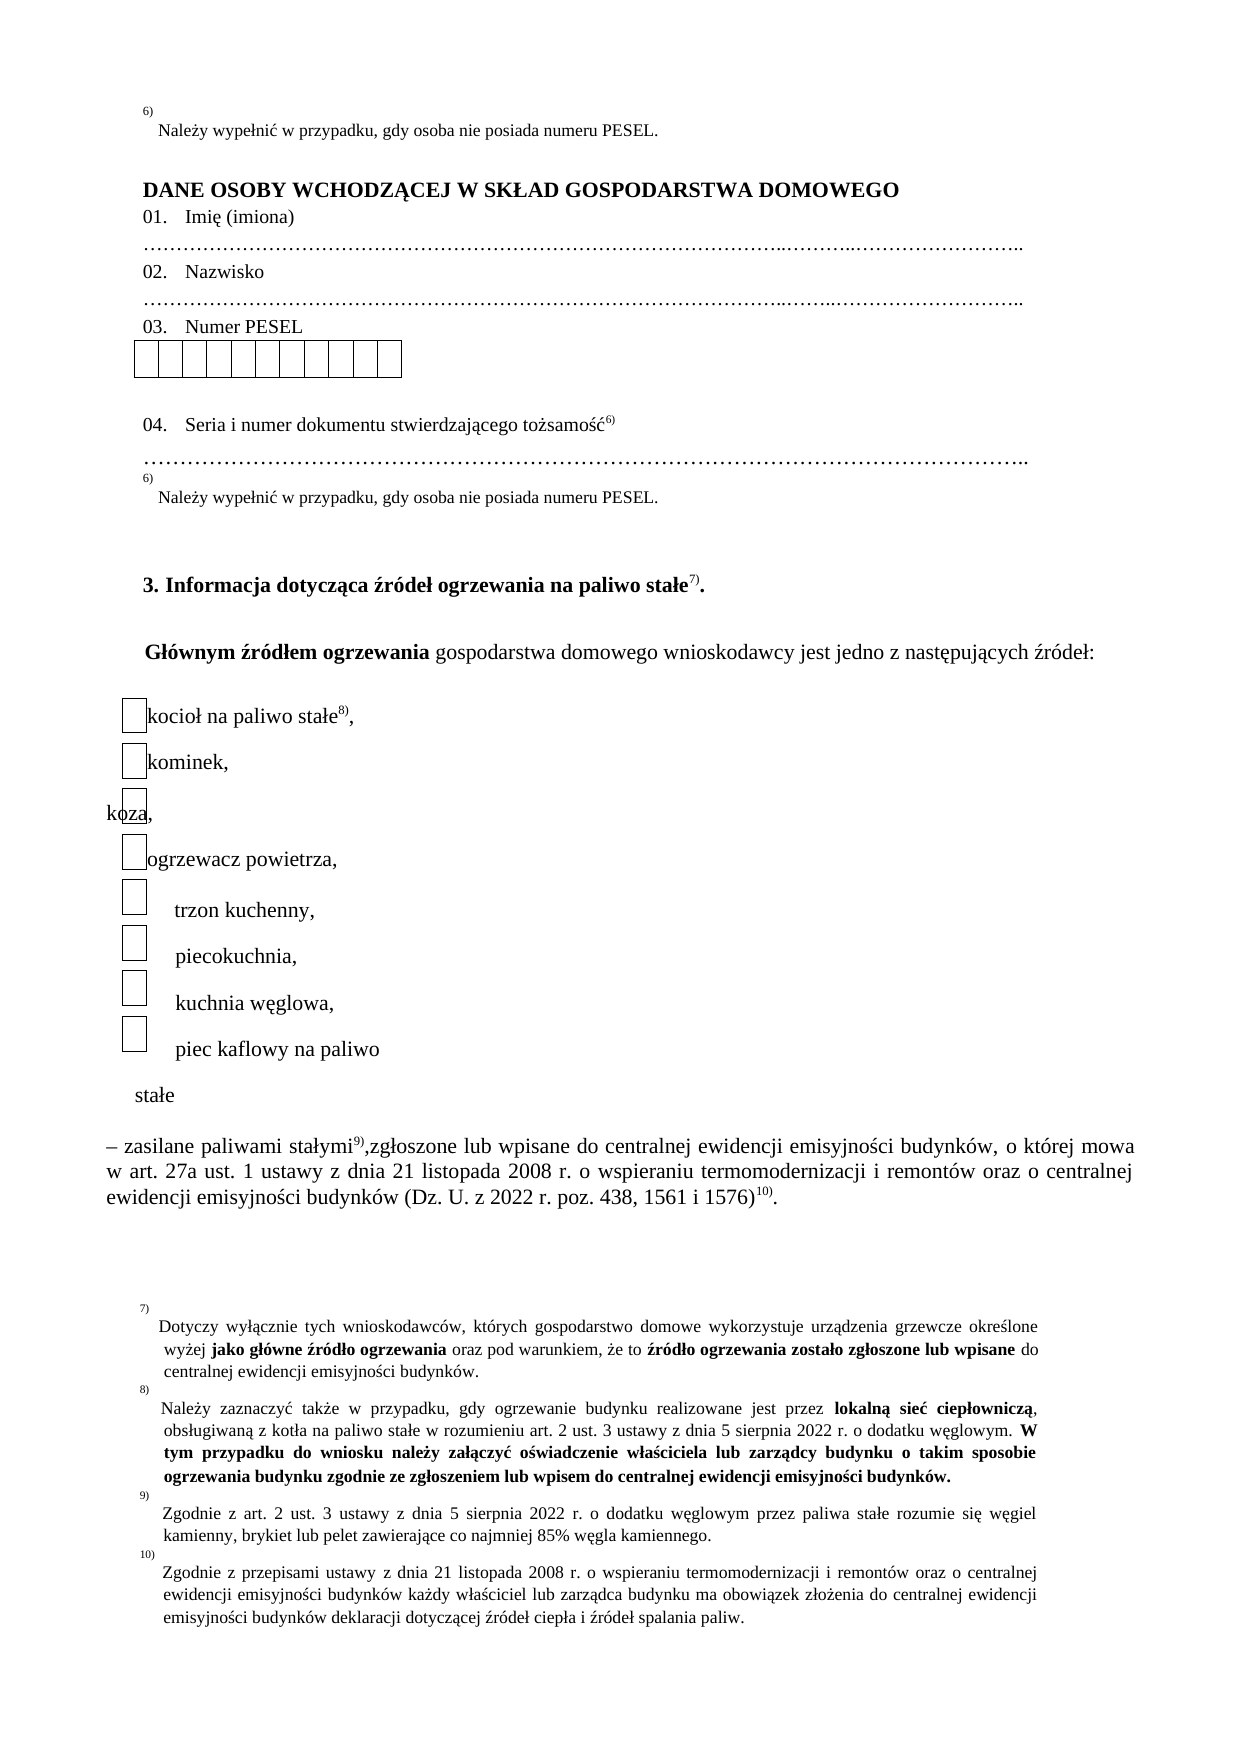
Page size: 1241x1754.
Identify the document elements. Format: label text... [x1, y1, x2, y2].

list Seria i numer dokumentu stwierdzającego tożsamość6) [143, 413, 1134, 436]
text Zgodnie z przepisami ustawy z dnia 21 listopada 2008 r. o wspieraniu termomodernizacji i remontów oraz o centralnej ewidencji emisyjności budynków każdy właściciel lub zarządca budynku ma obowiązek złożenia do centralnej ewidencji emisyjności budynków deklaracji dotyczącej źródeł ciepła i źródeł spalania paliw. [162, 1562, 1039, 1627]
text Dotyczy wyłącznie tych wnioskodawców, których gospodarstwo domowe wykorzystuje urządzenia grzewcze określone wyżej jako główne źródło ogrzewania oraz pod warunkiem, że to źródło ogrzewania zostało zgłoszone lub wpisane do centralnej ewidencji emisyjności budynków. [151, 1316, 1039, 1381]
text 7) [139, 1302, 1134, 1315]
text 3. Informacja dotycząca źródeł ogrzewania na paliwo stałe7). [143, 572, 1134, 597]
table_header [123, 1017, 146, 1051]
table_header [232, 341, 255, 377]
text trzon kuchenny, piecokuchnia, kuchnia węglowa, piec kaflowy na paliwo stałe [133, 897, 421, 1108]
list Numer PESEL [143, 315, 1134, 338]
list Imię (imiona) [143, 205, 1134, 228]
text Należy wypełnić w przypadku, gdy osoba nie posiada numeru PESEL. [153, 487, 1134, 507]
text 6) [143, 104, 1134, 118]
table_header [305, 341, 328, 377]
subtitle DANE OSOBY WCHODZĄCEJ W SKŁAD GOSPODARSTWA DOMOWEGO [143, 177, 1134, 202]
table_header [256, 341, 279, 377]
text 10) [139, 1548, 1134, 1561]
table_header [378, 341, 401, 377]
text Należy zaznaczyć także w przypadku, gdy ogrzewanie budynku realizowane jest przez lokalną sieć ciepłowniczą, obsługiwaną z kotła na paliwo stałe w rozumieniu art. 2 ust. 3 ustawy z dnia 5 sierpnia 2022 r. o dodatku węglowym. W tym przypadku do wniosku należy załączyć oświadczenie właściciela lub zarządcy budynku o takim sposobie ogrzewania budynku zgodnie ze zgłoszeniem lub wpisem do centralnej ewidencji emisyjności budynków. [151, 1397, 1037, 1487]
list Nazwisko [143, 260, 1134, 283]
text 8) [139, 1383, 1134, 1396]
text kocioł na paliwo stałe8), kominek, [106, 703, 421, 774]
table_header [123, 971, 146, 1005]
table_header [329, 341, 353, 377]
text Należy wypełnić w przypadku, gdy osoba nie posiada numeru PESEL. [153, 119, 1134, 140]
table_header [123, 789, 146, 823]
text ………………………………………………………………………………………………………….. [143, 444, 1134, 469]
table_header [123, 699, 146, 732]
table_header [123, 926, 146, 960]
table_header [123, 880, 146, 914]
text 9) [139, 1489, 1134, 1502]
table_header [280, 341, 304, 377]
text Zgodnie z art. 2 ust. 3 ustawy z dnia 5 sierpnia 2022 r. o dodatku węglowym przez paliwa stałe rozumie się węgiel kamienny, brykiet lub pelet zawierające co najmniej 85% węgla kamiennego. [162, 1503, 1039, 1546]
table_header [123, 835, 146, 869]
table_header [135, 341, 158, 377]
table_header [183, 341, 206, 377]
table_header [123, 744, 146, 778]
table_header [354, 341, 377, 377]
text Głównym źródłem ogrzewania gospodarstwa domowego wnioskodawcy jest jedno z następujących źródeł: [144, 639, 1106, 664]
text – zasilane paliwami stałymi9),zgłoszone lub wpisane do centralnej ewidencji emisyjności budynków, o której mowa w art. 27a ust. 1 ustawy z dnia 21 listopada 2008 r. o wspieraniu termomodernizacji i remontów oraz o centralnej ewidencji emisyjności budynków (Dz. U. z 2022 r. poz. 438, 1561 i 1576)10). [106, 1133, 1134, 1209]
text 6) [143, 471, 1134, 485]
table_header [207, 341, 231, 377]
text ……………………………………………………………………………………..………..…………………….. [143, 232, 1134, 255]
text ……………………………………………………………………………………..……..……………………….. [143, 287, 1134, 310]
text koza, ogrzewacz powietrza, [106, 800, 421, 872]
table_header [159, 341, 182, 377]
